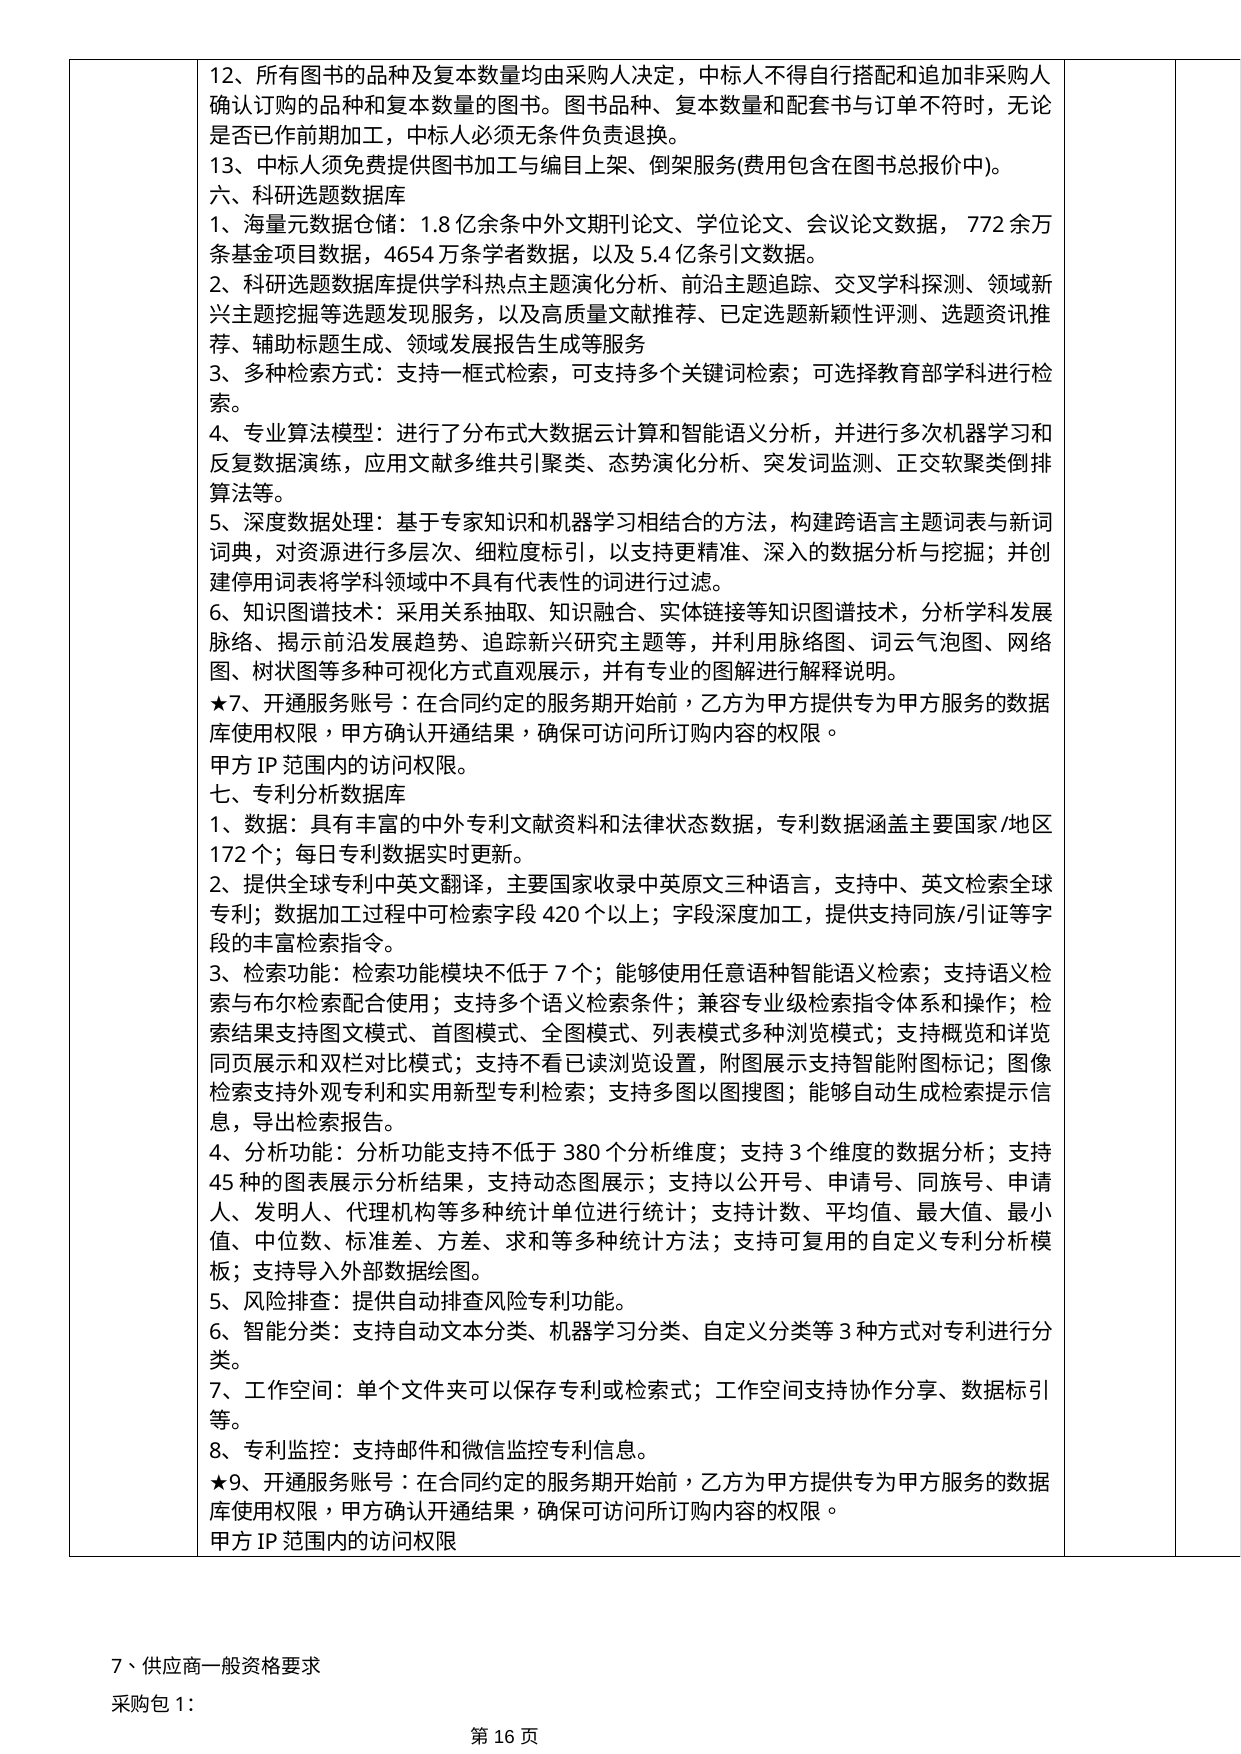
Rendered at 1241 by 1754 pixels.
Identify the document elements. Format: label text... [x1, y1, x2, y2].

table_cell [70, 60, 197, 1556]
list 采购包1： [111, 1693, 1170, 1716]
table_cell 1 [1065, 60, 1175, 1556]
table_cell [1176, 60, 1240, 1556]
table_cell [198, 60, 1064, 1556]
list 供应商一般资格要求 [111, 1657, 1170, 1678]
